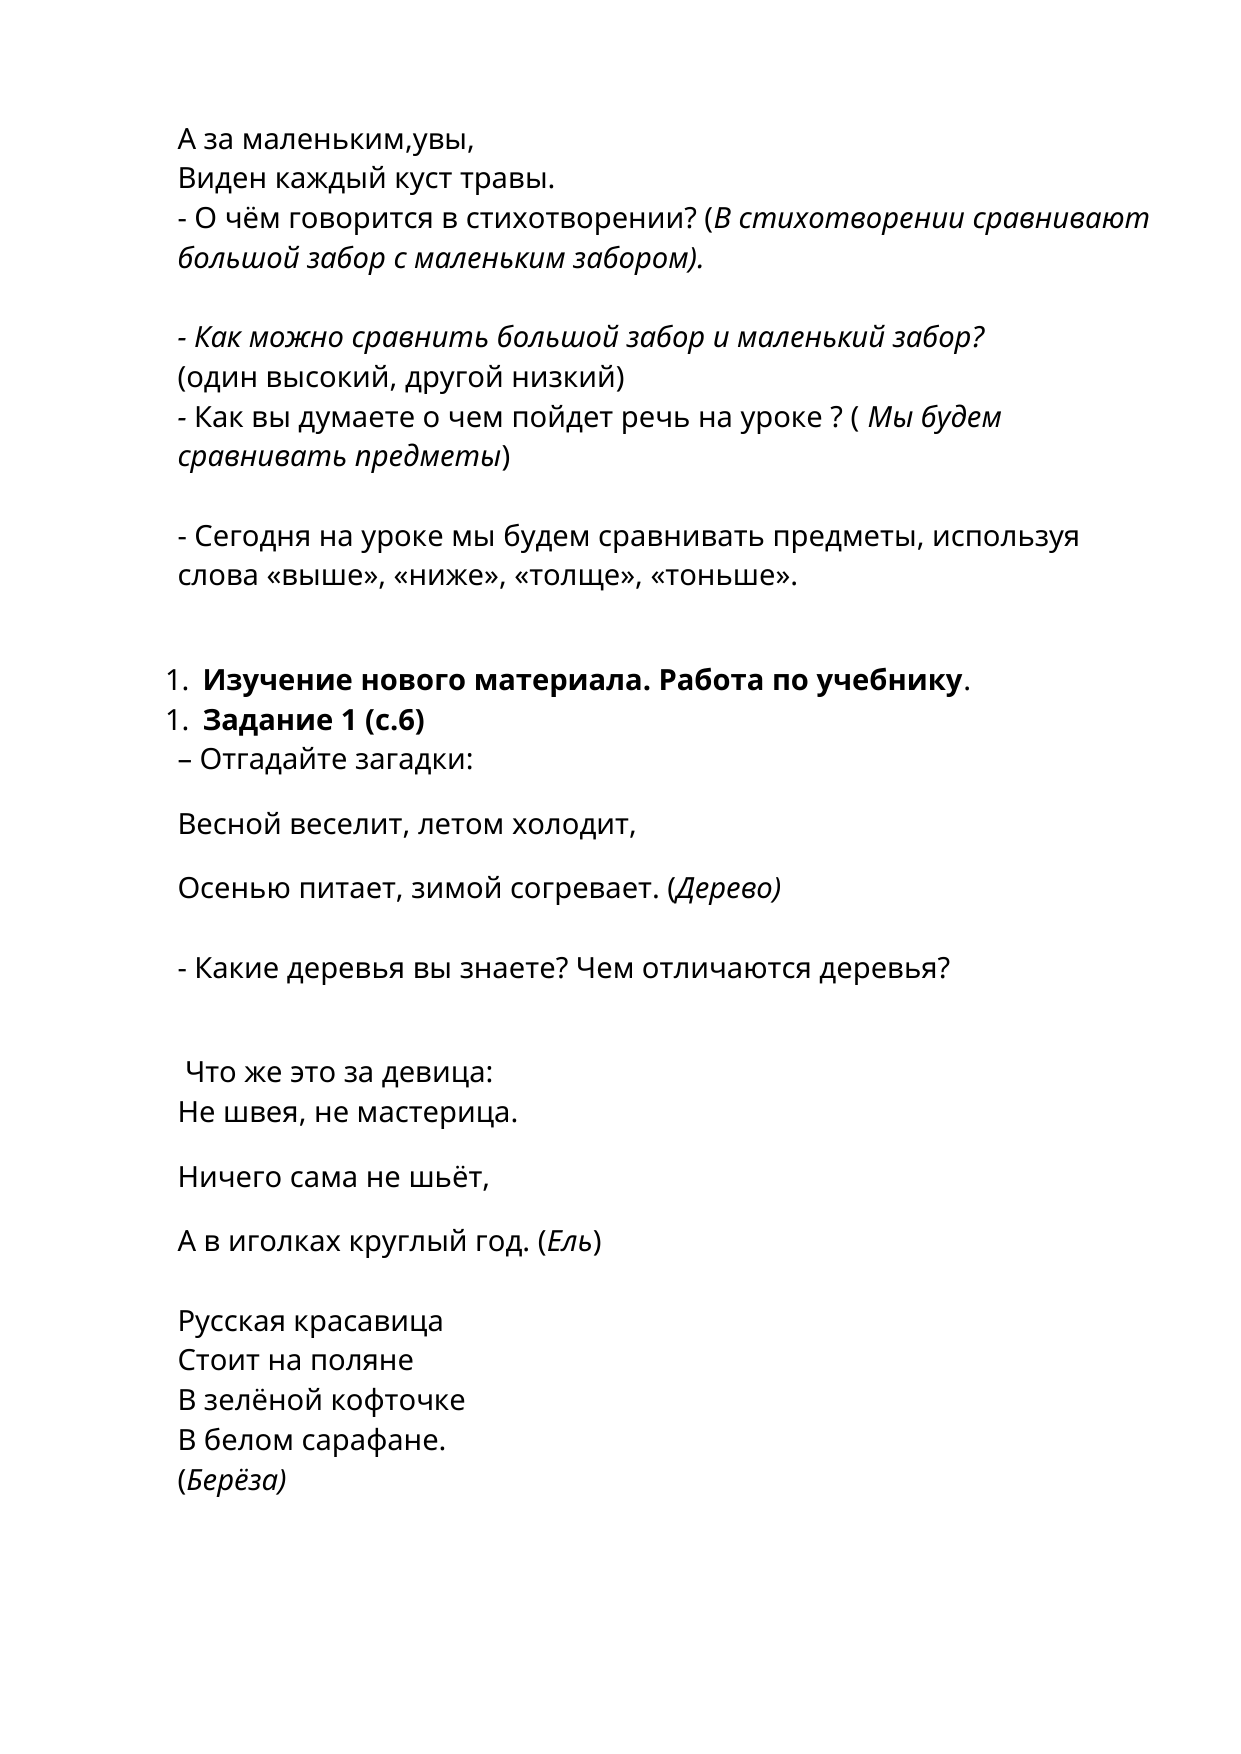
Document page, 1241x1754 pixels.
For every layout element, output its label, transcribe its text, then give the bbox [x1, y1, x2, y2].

text Виден каждый куст травы. [177, 158, 1152, 197]
text - О чём говорится в стихотворении? (В стихотворении сравнивают большой забор с маленьким забором). [177, 197, 1152, 277]
text - Какие деревья вы знаете? Чем отличаются деревья? [177, 947, 1152, 987]
list Изучение нового материала. Работа по учебнику. [165, 659, 1152, 699]
text – Отгадайте загадки: [177, 738, 1152, 778]
text - Сегодня на уроке мы будем сравнивать предметы, используя слова «выше», «ниже», «толще», «тоньше». [177, 515, 1152, 594]
text В белом сарафане. [177, 1419, 1152, 1459]
text В зелёной кофточке [177, 1379, 1152, 1419]
text (один высокий, другой низкий) [177, 356, 1152, 396]
text Русская красавица [177, 1300, 1152, 1340]
text (Берёза) [177, 1459, 1152, 1498]
text Осенью питает, зимой согревает. (Дерево) [177, 868, 1152, 907]
text - Как вы думаете о чем пойдет речь на уроке ? ( Мы будем сравнивать предметы) [177, 396, 1152, 475]
text - Как можно сравнить большой забор и маленький забор? [177, 317, 1152, 356]
text Что же это за девица: [177, 1052, 1152, 1091]
text А в иголках круглый год. (Ель) [177, 1221, 1152, 1260]
text Ничего сама не шьёт, [177, 1156, 1152, 1196]
text Стоит на поляне [177, 1340, 1152, 1379]
text Не швея, не мастерица. [177, 1091, 1152, 1131]
list Задание 1 (с.6) [165, 699, 1152, 738]
text Весной веселит, летом холодит, [177, 803, 1152, 843]
text А за маленьким,увы, [177, 118, 1152, 158]
